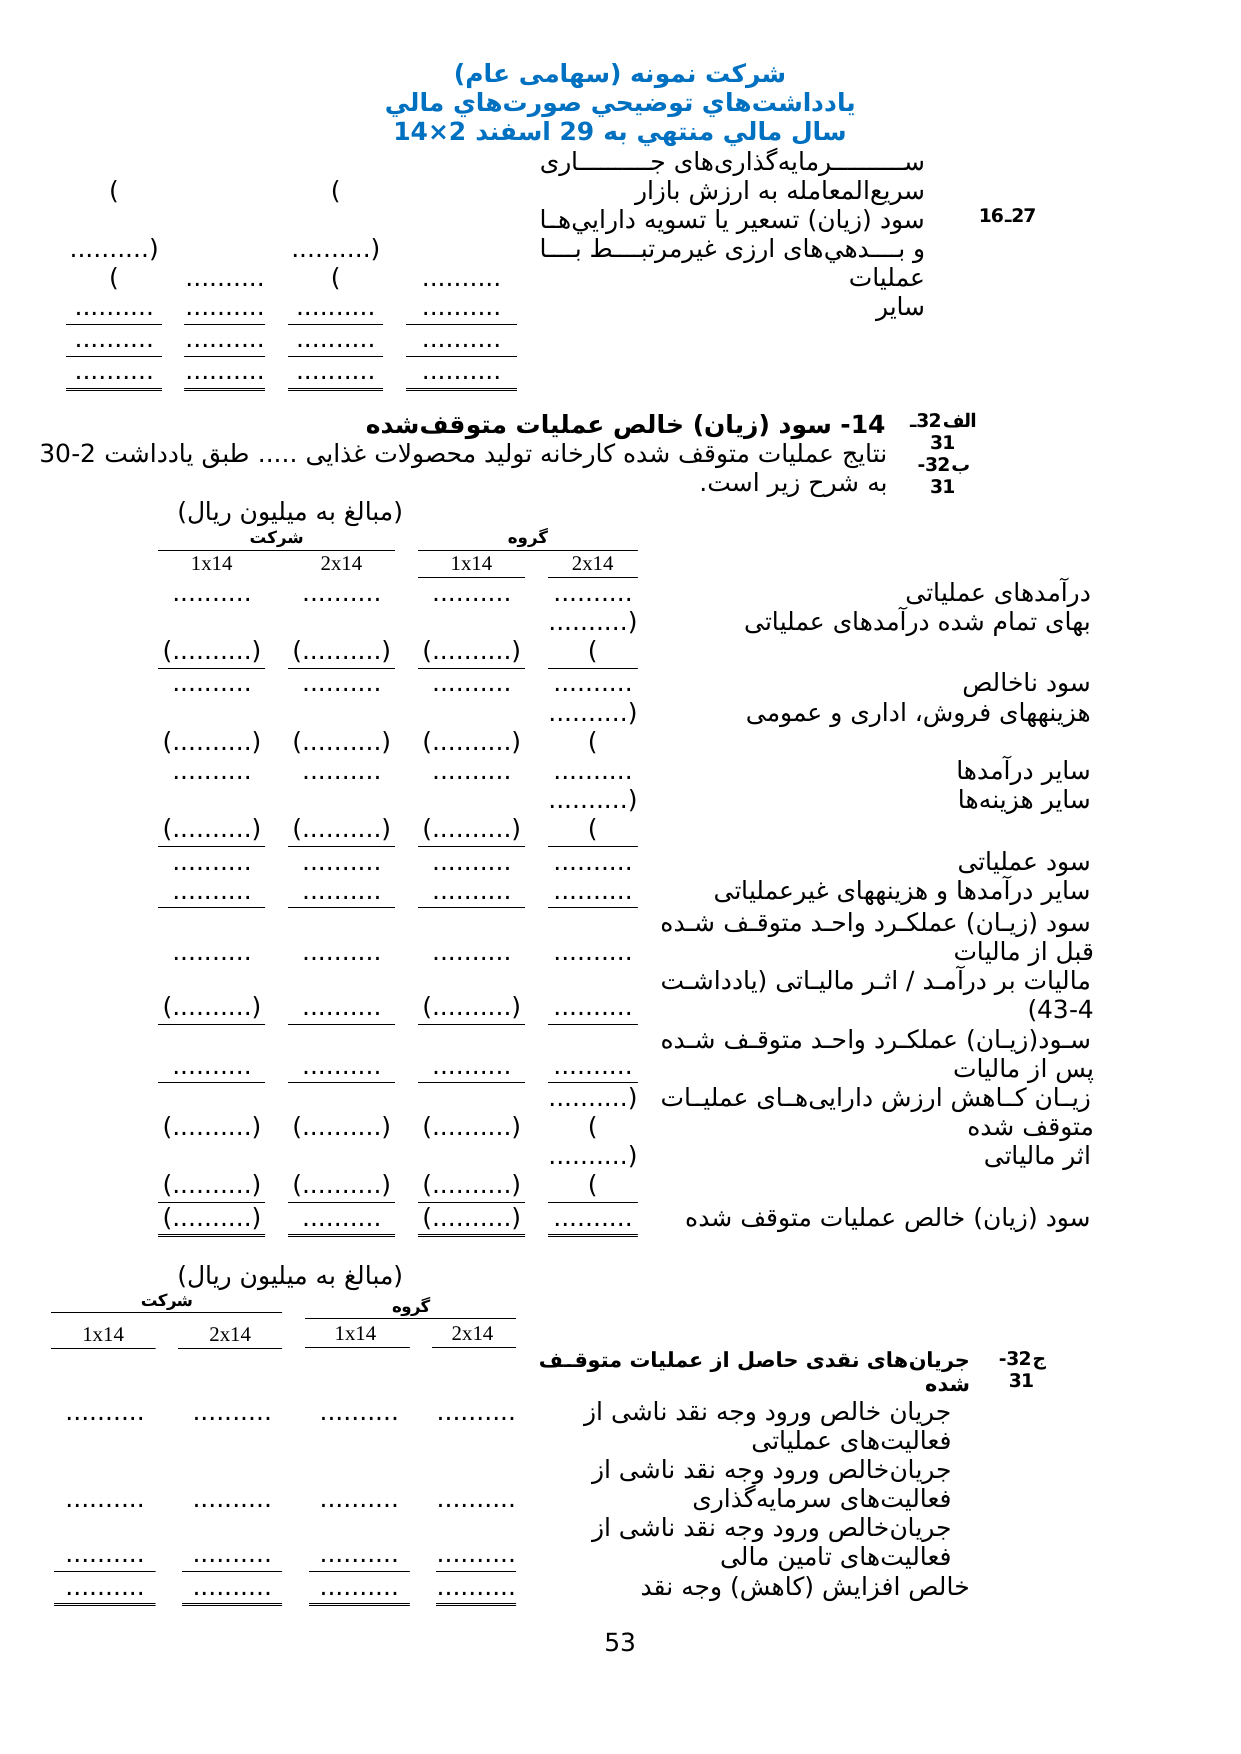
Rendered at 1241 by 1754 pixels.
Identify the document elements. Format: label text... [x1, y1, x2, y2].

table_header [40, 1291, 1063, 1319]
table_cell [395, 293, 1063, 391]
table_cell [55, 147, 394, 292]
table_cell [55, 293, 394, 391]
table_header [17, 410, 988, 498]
text (مبالغ به میلیون ریال) [177, 1261, 1063, 1291]
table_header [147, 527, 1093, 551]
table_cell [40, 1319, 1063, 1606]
text (مبالغ به میلیون ریال) [177, 498, 1063, 527]
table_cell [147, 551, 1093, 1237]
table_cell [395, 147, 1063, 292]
